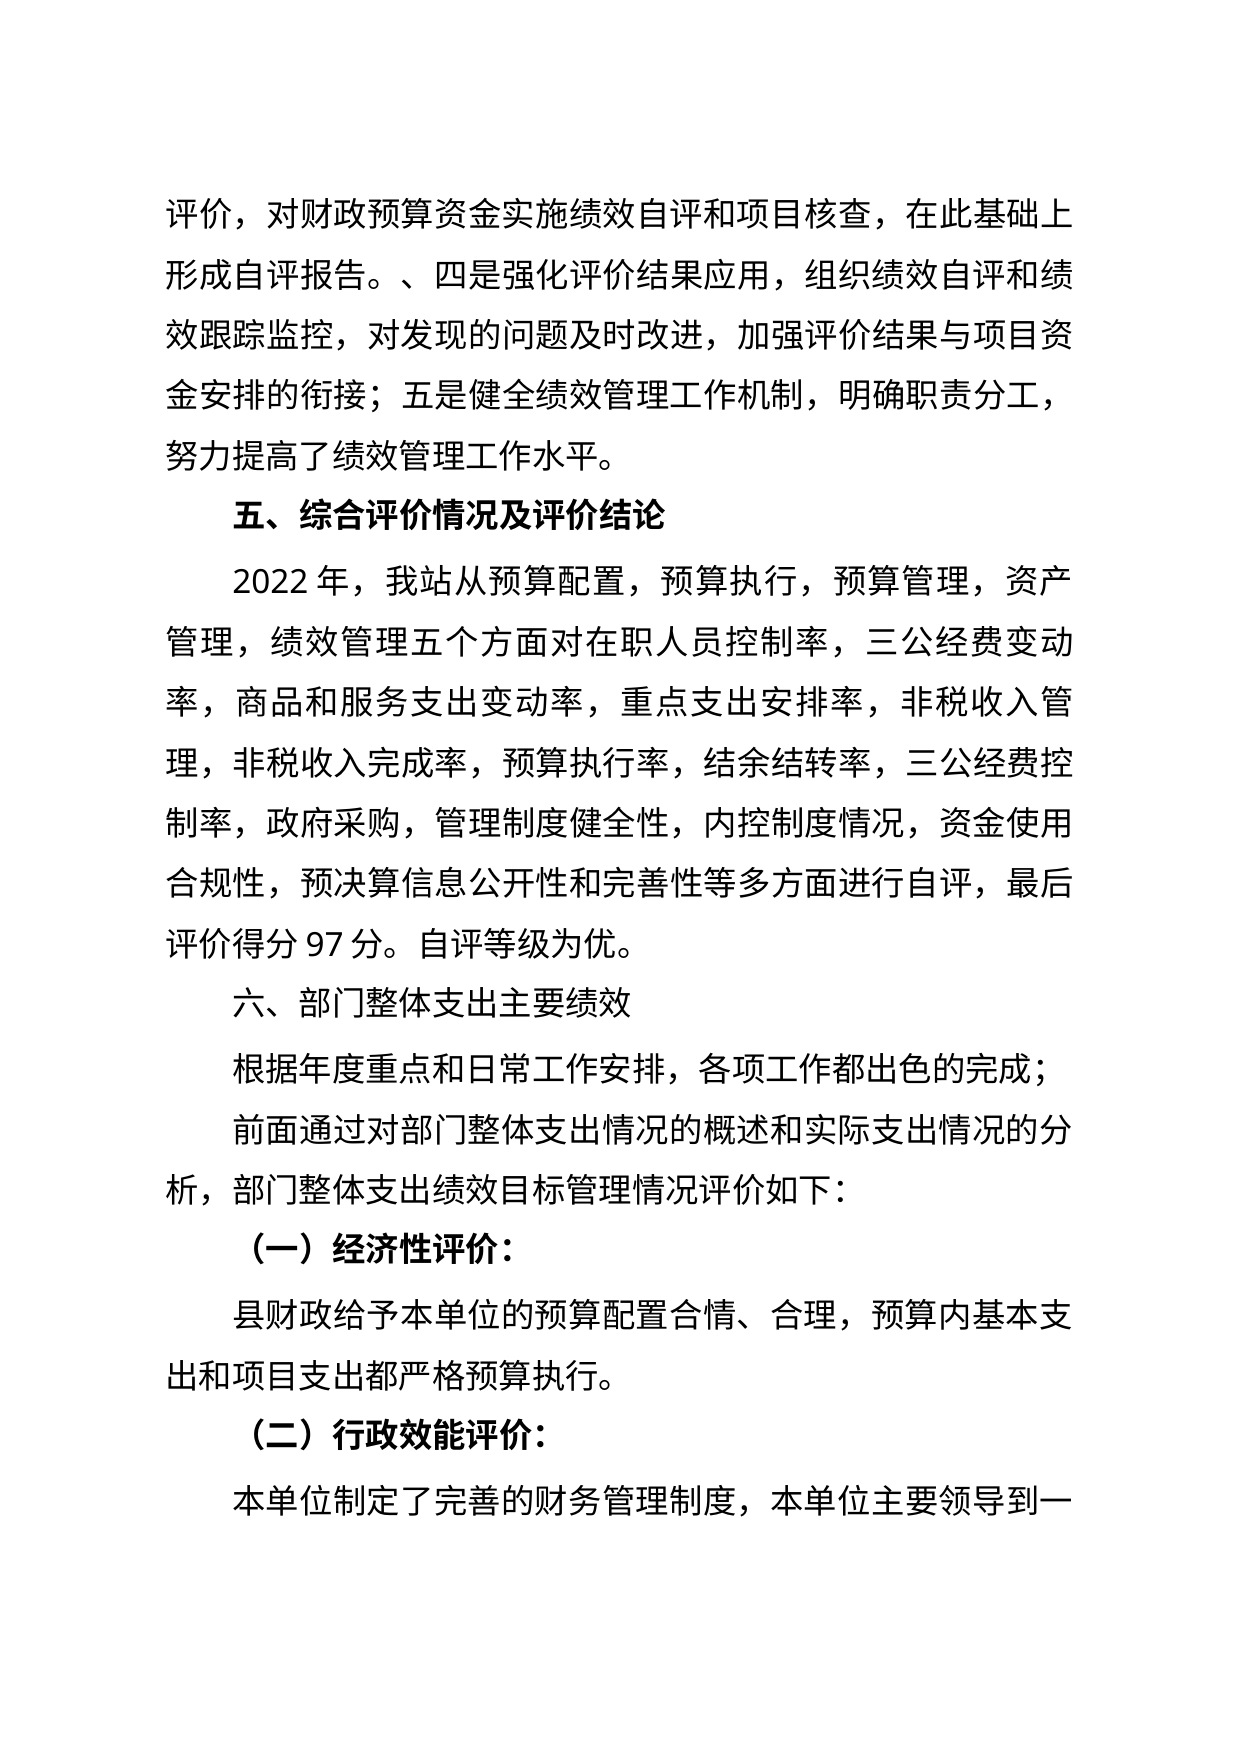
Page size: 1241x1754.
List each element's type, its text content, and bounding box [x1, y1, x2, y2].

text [165, 1465, 1075, 1526]
list 根据年度重点和日常工作安排，各项工作都出色的完成； [165, 1033, 1075, 1094]
text （二）行政效能评价： [165, 1400, 1075, 1465]
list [165, 178, 1075, 480]
text （一）经济性评价： [165, 1214, 1075, 1279]
text 前面通过对部门整体支出情况的概述和实际支出情况的分析，部门整体支出绩效目标管理情况评价如下： [165, 1094, 1075, 1214]
list 2022年，我站从预算配置，预算执行，预算管理，资产管理，绩效管理五个方面对在职人员控制率，三公经费变动率，商品和服务支出变动率，重点支出安排率，非税收入管理，非税收入完成率，预算执行率，结余结转率，三公经费控制率，政府采购，管理制度健全性，内控制度情况，资金使用合规性，预决算信息公开性和完善性等多方面进行自评，最后评价得分97分。自评等级为优。 [165, 545, 1075, 968]
text 六、部门整体支出主要绩效 [165, 968, 1075, 1033]
text 五、综合评价情况及评价结论 [165, 480, 1075, 545]
text 县财政给予本单位的预算配置合情、合理，预算内基本支出和项目支出都严格预算执行。 [165, 1279, 1075, 1400]
